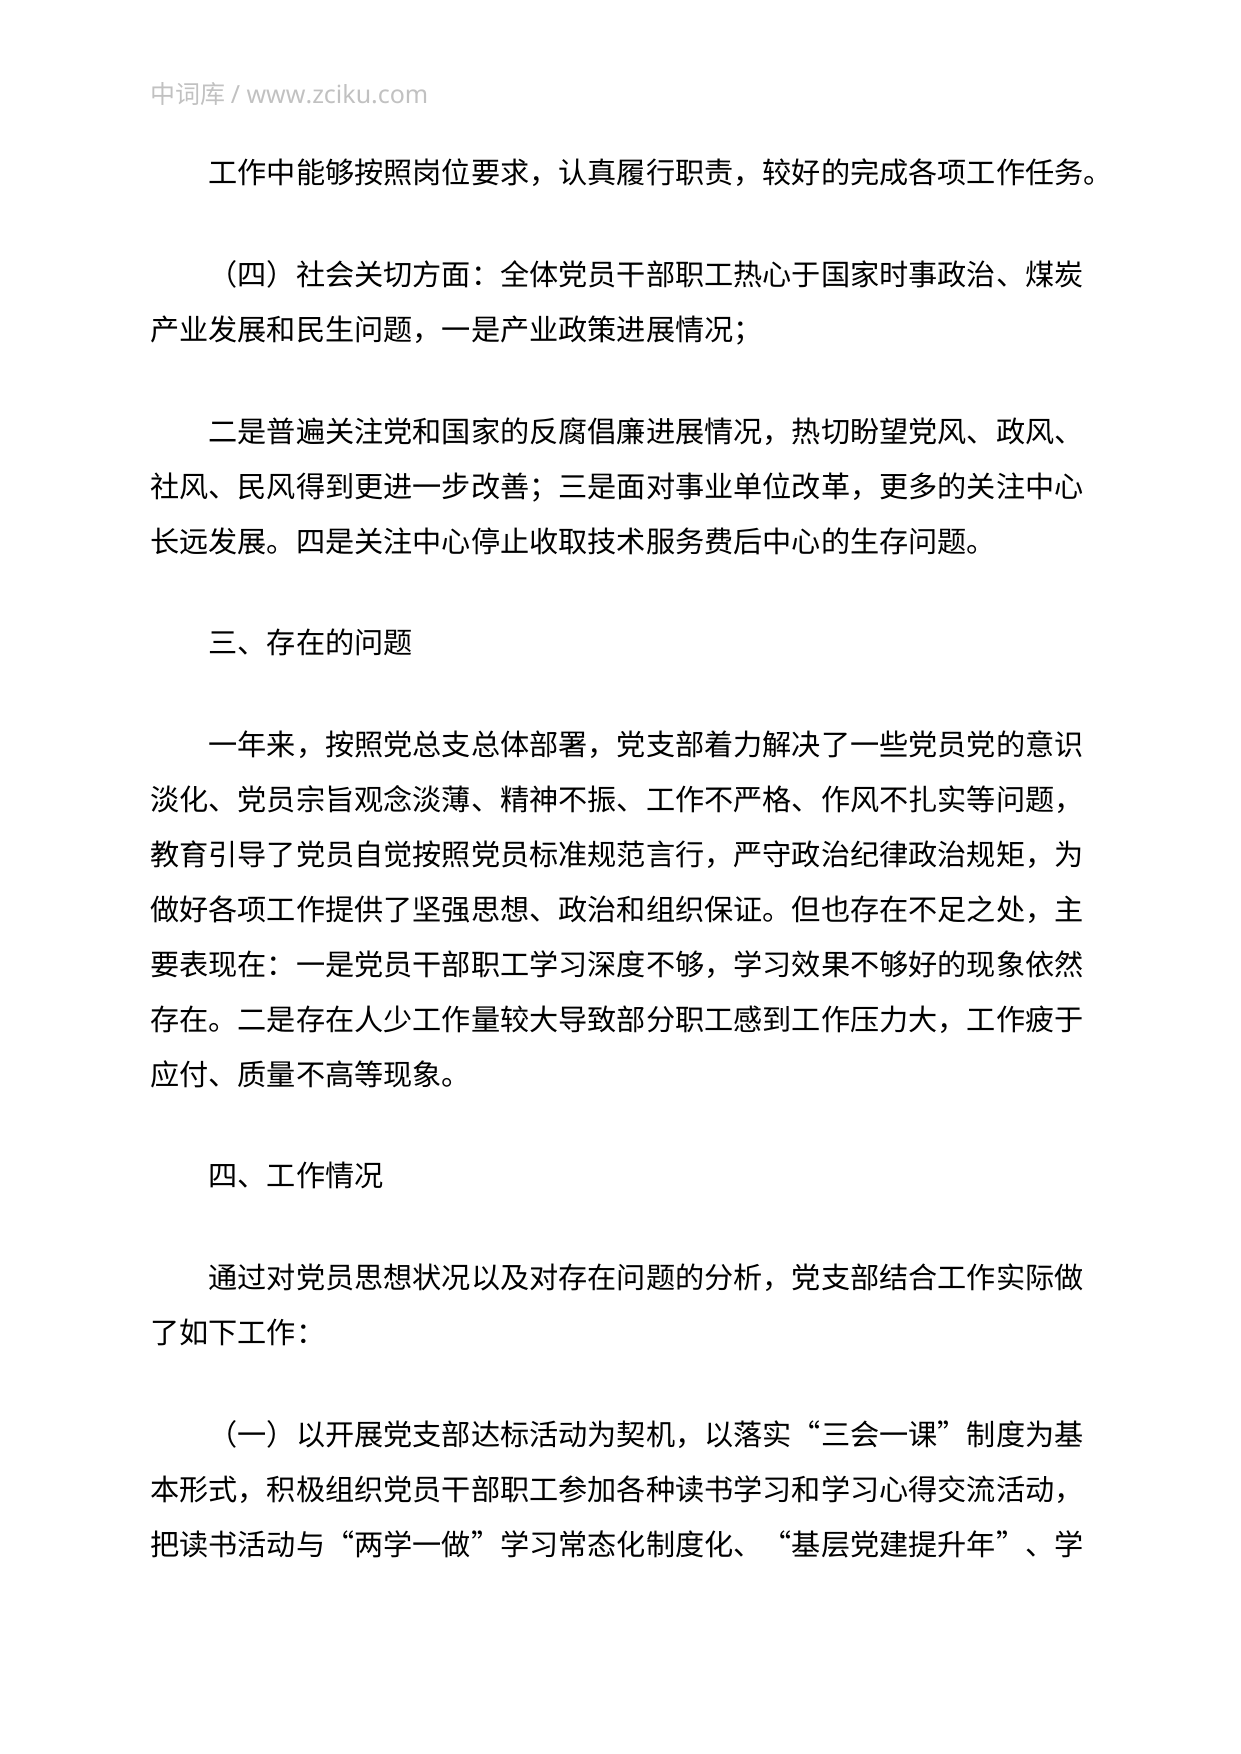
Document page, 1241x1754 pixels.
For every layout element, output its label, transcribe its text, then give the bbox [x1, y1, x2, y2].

text 三、存在的问题 [150, 620, 1090, 662]
text （四）社会关切方面：全体党员干部职工热心于国家时事政治、煤炭产业发展和民生问题，一是产业政策进展情况； [150, 252, 1090, 349]
text 一年来，按照党总支总体部署，党支部着力解决了一些党员党的意识淡化、党员宗旨观念淡薄、精神不振、工作不严格、作风不扎实等问题，教育引导了党员自觉按照党员标准规范言行，严守政治纪律政治规矩，为做好各项工作提供了坚强思想、政治和组织保证。但也存在不足之处，主要表现在：一是党员干部职工学习深度不够，学习效果不够好的现象依然存在。二是存在人少工作量较大导致部分职工感到工作压力大，工作疲于应付、质量不高等现象。 [150, 722, 1090, 1093]
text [150, 1411, 1090, 1563]
text 工作中能够按照岗位要求，认真履行职责，较好的完成各项工作任务。 [150, 150, 1090, 192]
text 二是普遍关注党和国家的反腐倡廉进展情况，热切盼望党风、政风、社风、民风得到更进一步改善；三是面对事业单位改革，更多的关注中心长远发展。四是关注中心停止收取技术服务费后中心的生存问题。 [150, 408, 1090, 561]
text 四、工作情况 [150, 1153, 1090, 1195]
text 通过对党员思想状况以及对存在问题的分析，党支部结合工作实际做了如下工作： [150, 1255, 1090, 1352]
